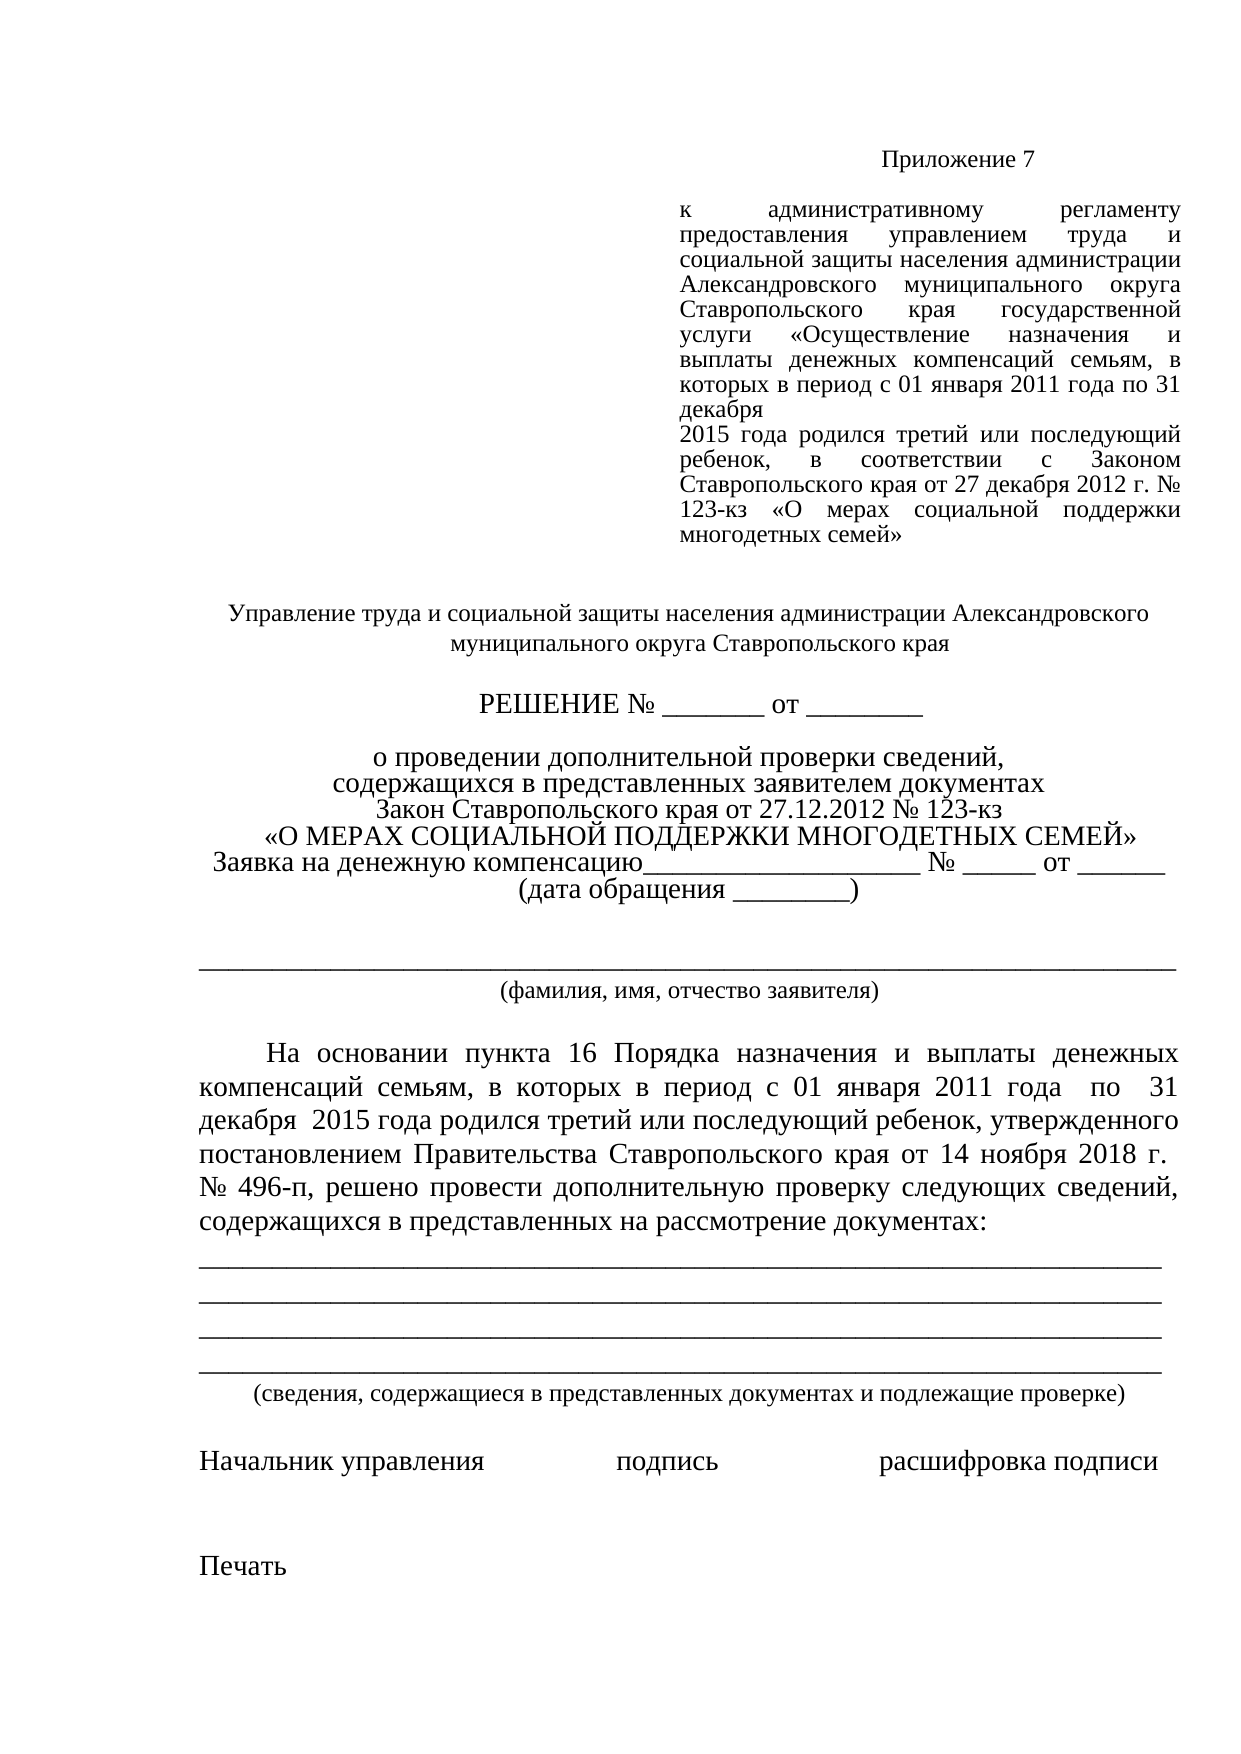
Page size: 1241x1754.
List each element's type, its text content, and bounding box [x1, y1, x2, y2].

text Приложение 7 [679, 148, 1180, 173]
table_cell ___________________________________________________________________ (фамилия, имя, отчество заявителя) На основании пункта 16 Порядка назначения и выплаты денежных компенсаций семьям, в которых в период с 01 января 2011 года по 31 декабря 2015 года родился третий или последующий ребенок, утвержденного постановлением Правительства Ставропольского края от 14 ноября 2018 г. № 496-п, решено провести дополнительную проверку следующих сведений, содержащихся в представленных на рассмотрение документах: __________________________________________________________________ __________________________________________________________________ __________________________________________________________________ __________________________________________________________________ (сведения, содержащиеся в представленных документах и подлежащие проверке) Начальник управления подпись расшифровка подписи Печать [196, 903, 1181, 1617]
text к административному регламенту предоставления управлением труда и социальной защиты населения администрации Александровского муниципального округа Ставропольского края государственной услуги «Осуществление назначения и выплаты денежных компенсаций семьям, в которых в период с 01 января 2011 года по 31 декабря 2015 года родился третий или последующий ребенок, в соответствии с Законом Ставропольского края от 27 декабря 2012 г. № 123-кз «О мерах социальной поддержки многодетных семей» [679, 198, 1181, 548]
table_header Управление труда и социальной защиты населения администрации Александровского муниципального округа Ставропольского края РЕШЕНИЕ № _______ от ________ о проведении дополнительной проверки сведений, содержащихся в представленных заявителем документах Закон Ставропольского края от 27.12.2012 № 123-кз «О МЕРАХ СОЦИАЛЬНОЙ ПОДДЕРЖКИ МНОГОДЕТНЫХ СЕМЕЙ» Заявка на денежную компенсацию___________________ № _____ от ______ (дата обращения ________) [196, 598, 1181, 903]
